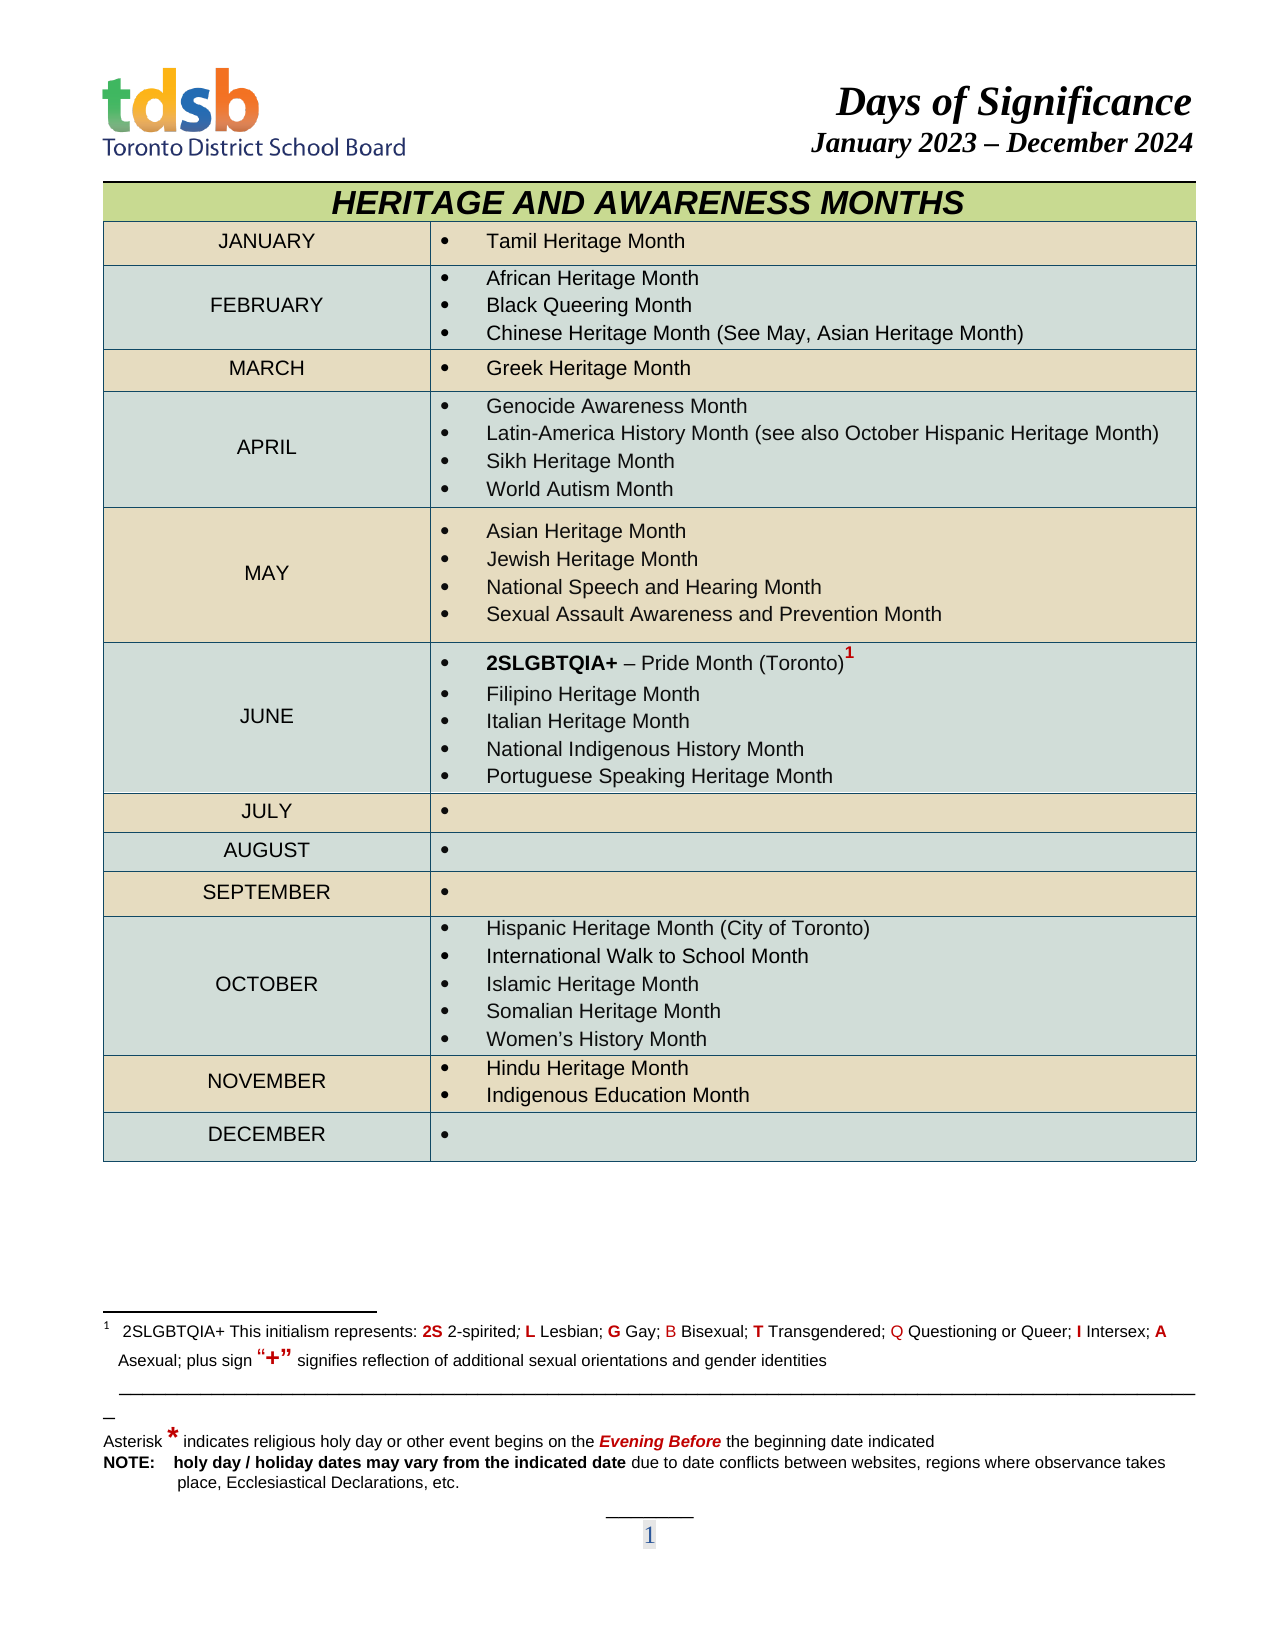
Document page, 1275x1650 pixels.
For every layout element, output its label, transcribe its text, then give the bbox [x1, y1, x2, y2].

table_cell Genocide Awareness Month Latin-America History Month (see also October Hispanic Heritage Month) Sikh Heritage Month World Autism Month [431, 392, 1196, 507]
table_cell OCTOBER [104, 917, 430, 1055]
table_cell Hispanic Heritage Month (City of Toronto) International Walk to School Month Islamic Heritage Month Somalian Heritage Month Women’s History Month [431, 917, 1196, 1055]
table_cell DECEMBER [104, 1113, 430, 1161]
table_cell MAY [104, 508, 430, 642]
table_cell JUNE [104, 643, 430, 792]
table_cell [431, 833, 1196, 871]
table_cell APRIL [104, 392, 430, 507]
table_cell [431, 872, 1196, 916]
table_cell 2SLGBTQIA+ – Pride Month (Toronto) Filipino Heritage Month Italian Heritage Month National Indigenous History Month Portuguese Speaking Heritage Month [431, 643, 1196, 792]
table_cell JULY [104, 794, 430, 832]
table_cell Greek Heritage Month [431, 350, 1196, 391]
table_header Tamil Heritage Month [431, 222, 1196, 265]
table_cell African Heritage Month Black Queering Month Chinese Heritage Month (See May, Asian Heritage Month) [431, 266, 1196, 349]
table_cell [431, 794, 1196, 832]
table_cell [431, 1113, 1196, 1161]
table_header JANUARY [104, 222, 430, 265]
picture [63, 24, 448, 199]
table_cell Asian Heritage Month Jewish Heritage Month National Speech and Hearing Month Sexual Assault Awareness and Prevention Month [431, 508, 1196, 642]
table_cell MARCH [104, 350, 430, 391]
table_cell FEBRUARY [104, 266, 430, 349]
table_cell SEPTEMBER [104, 872, 430, 916]
table_cell NOVEMBER [104, 1056, 430, 1111]
table_cell Hindu Heritage Month Indigenous Education Month [431, 1056, 1196, 1111]
table_cell AUGUST [104, 833, 430, 871]
subtitle HERITAGE AND AWARENESS MONTHS [103, 183, 1196, 221]
